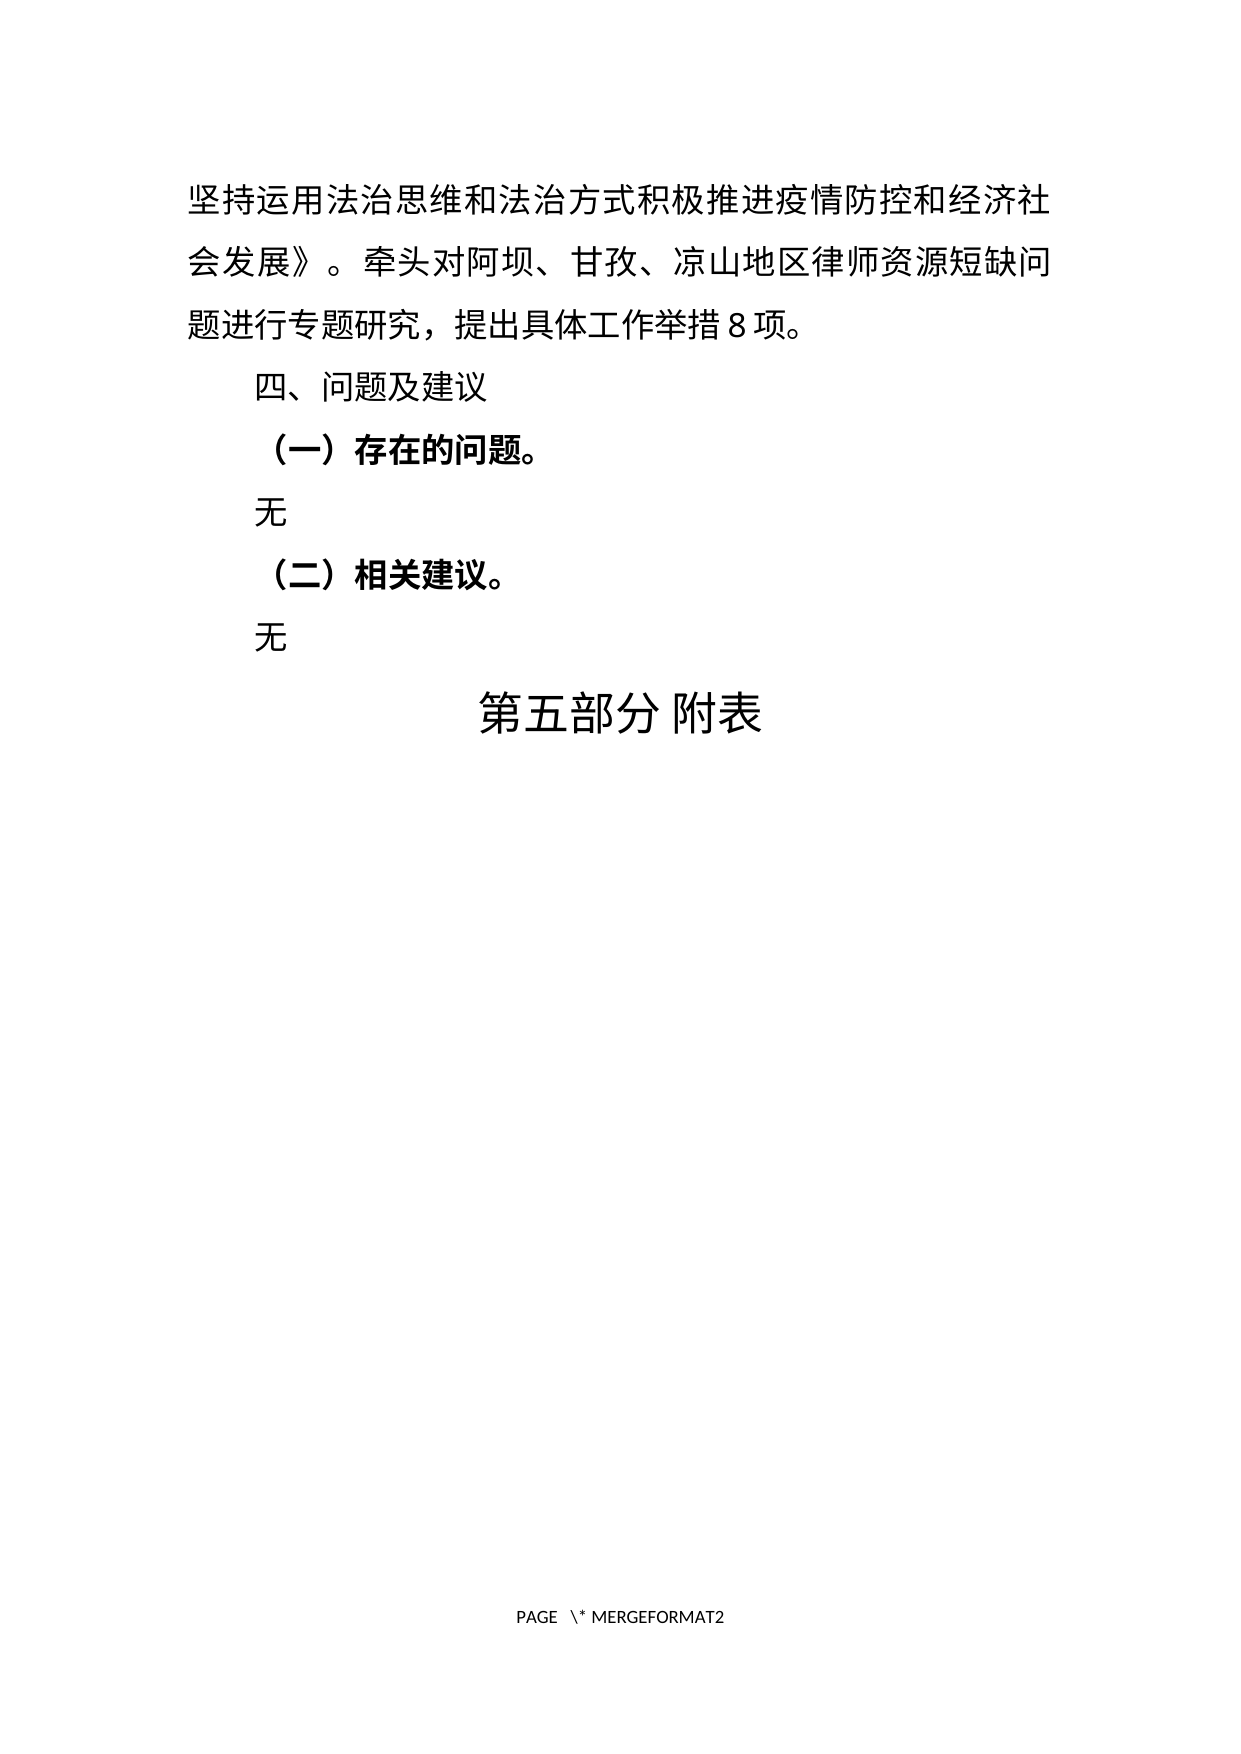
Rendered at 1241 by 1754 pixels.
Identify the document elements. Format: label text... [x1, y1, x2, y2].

text （一）存在的问题。 [187, 412, 1053, 474]
text 四、问题及建议 [187, 349, 1053, 412]
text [187, 162, 1053, 349]
text 无 [187, 599, 1053, 662]
text 无 [187, 474, 1053, 537]
text （二）相关建议。 [187, 537, 1053, 599]
text 第五部分 附表 [187, 662, 1053, 759]
